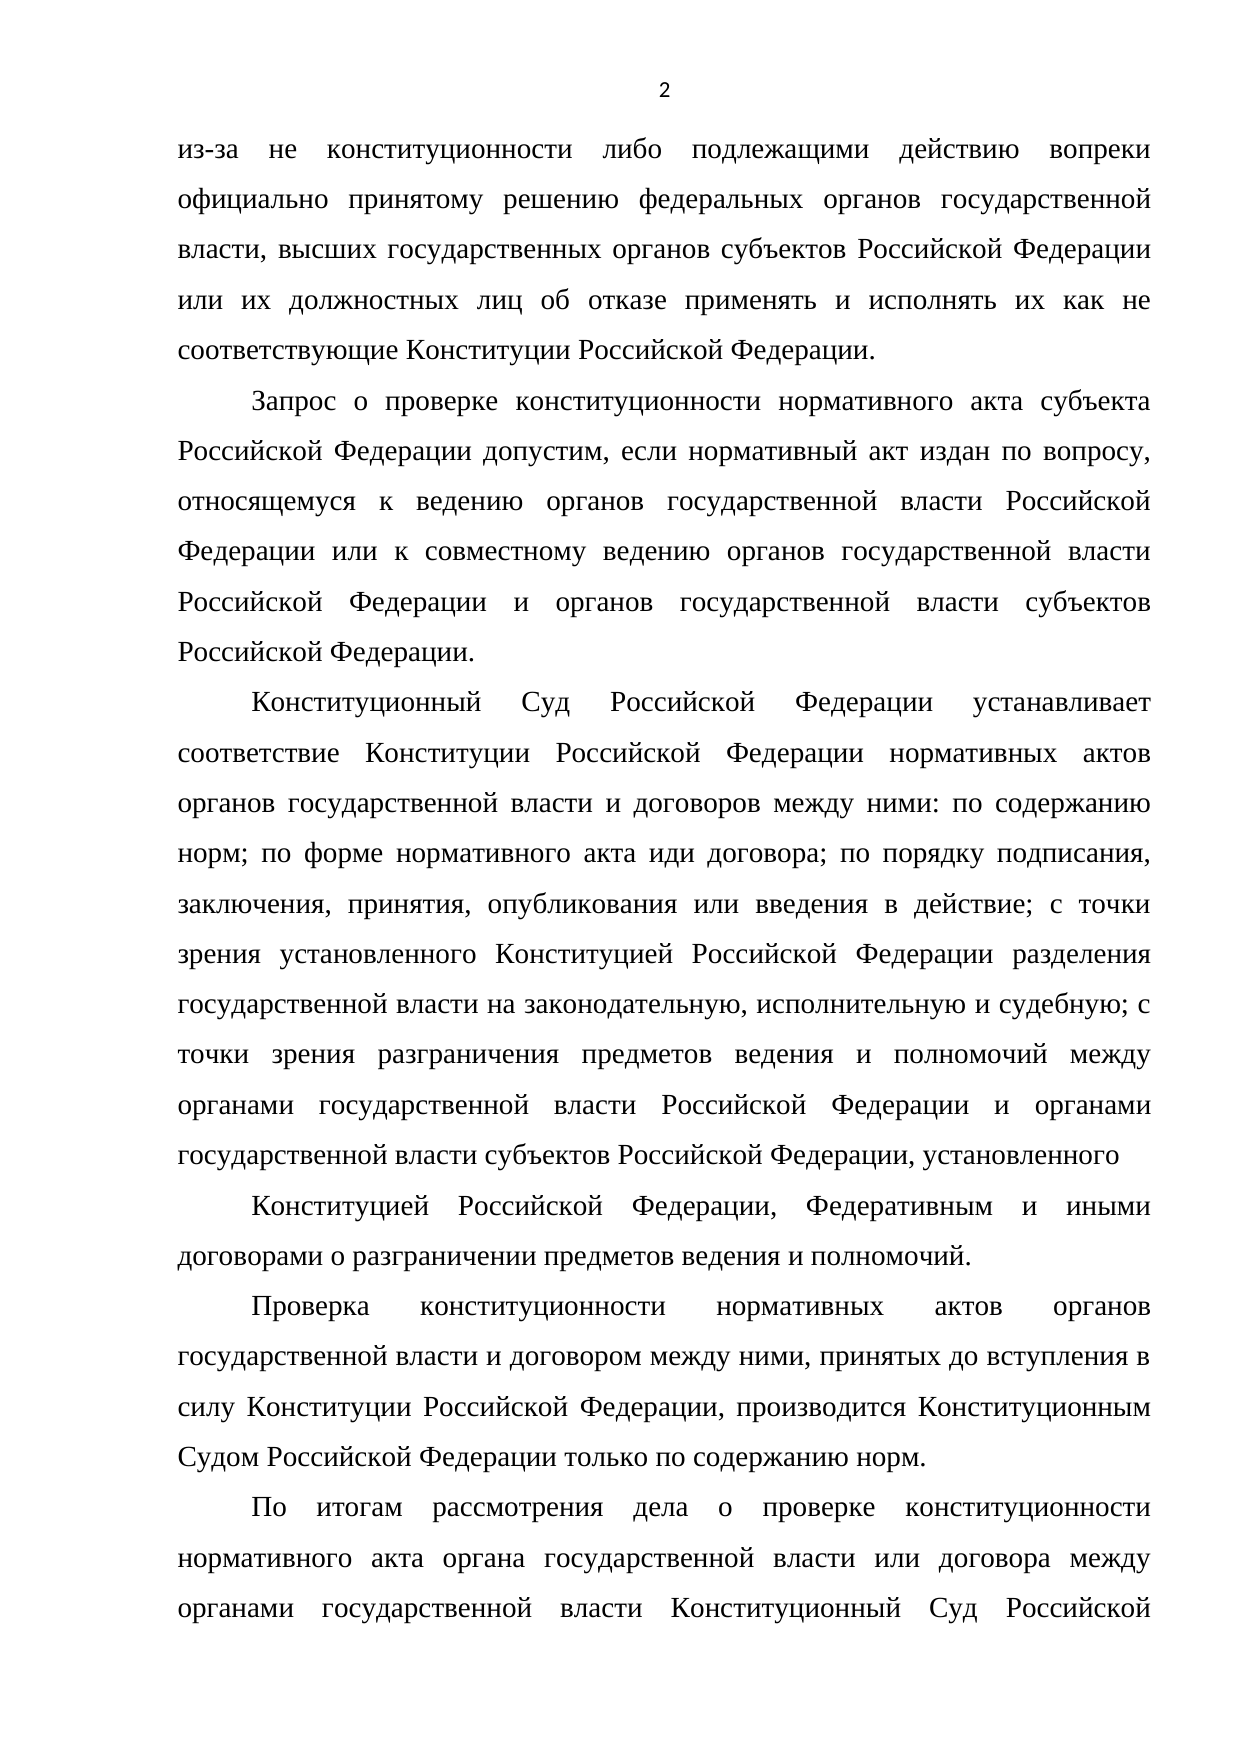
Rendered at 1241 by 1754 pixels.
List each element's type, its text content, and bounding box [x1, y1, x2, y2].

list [177, 131, 1152, 366]
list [177, 1489, 1152, 1624]
list Запрос о проверке конституционности нормативного акта субъекта Российской Федерации допустим, если нормативный акт издан по вопросу, относящемуся к ведению органов государственной власти Российской Федерации или к совместному ведению органов государственной власти Российской Федерации и органов государственной власти субъектов Российской Федерации. [177, 383, 1152, 668]
list Конституцией Российской Федерации, Федеративным и иными договорами о разграничении предметов ведения и полномочий. [177, 1188, 1152, 1271]
list Проверка конституционности нормативных актов органов государственной власти и договором между ними, принятых до вступления в силу Конституции Российской Федерации, производится Конституционным Судом Российской Федерации только по содержанию норм. [177, 1288, 1152, 1473]
list Конституционный Суд Российской Федерации устанавливает соответствие Конституции Российской Федерации нормативных актов органов государственной власти и договоров между ними: по содержанию норм; по форме нормативного акта иди договора; по порядку подписания, заключения, принятия, опубликования или введения в действие; с точки зрения установленного Конституцией Российской Федерации разделения государственной власти на законодательную, исполнительную и судебную; с точки зрения разграничения предметов ведения и полномочий между органами государственной власти Российской Федерации и органами государственной власти субъектов Российской Федерации, установленного [177, 684, 1152, 1171]
